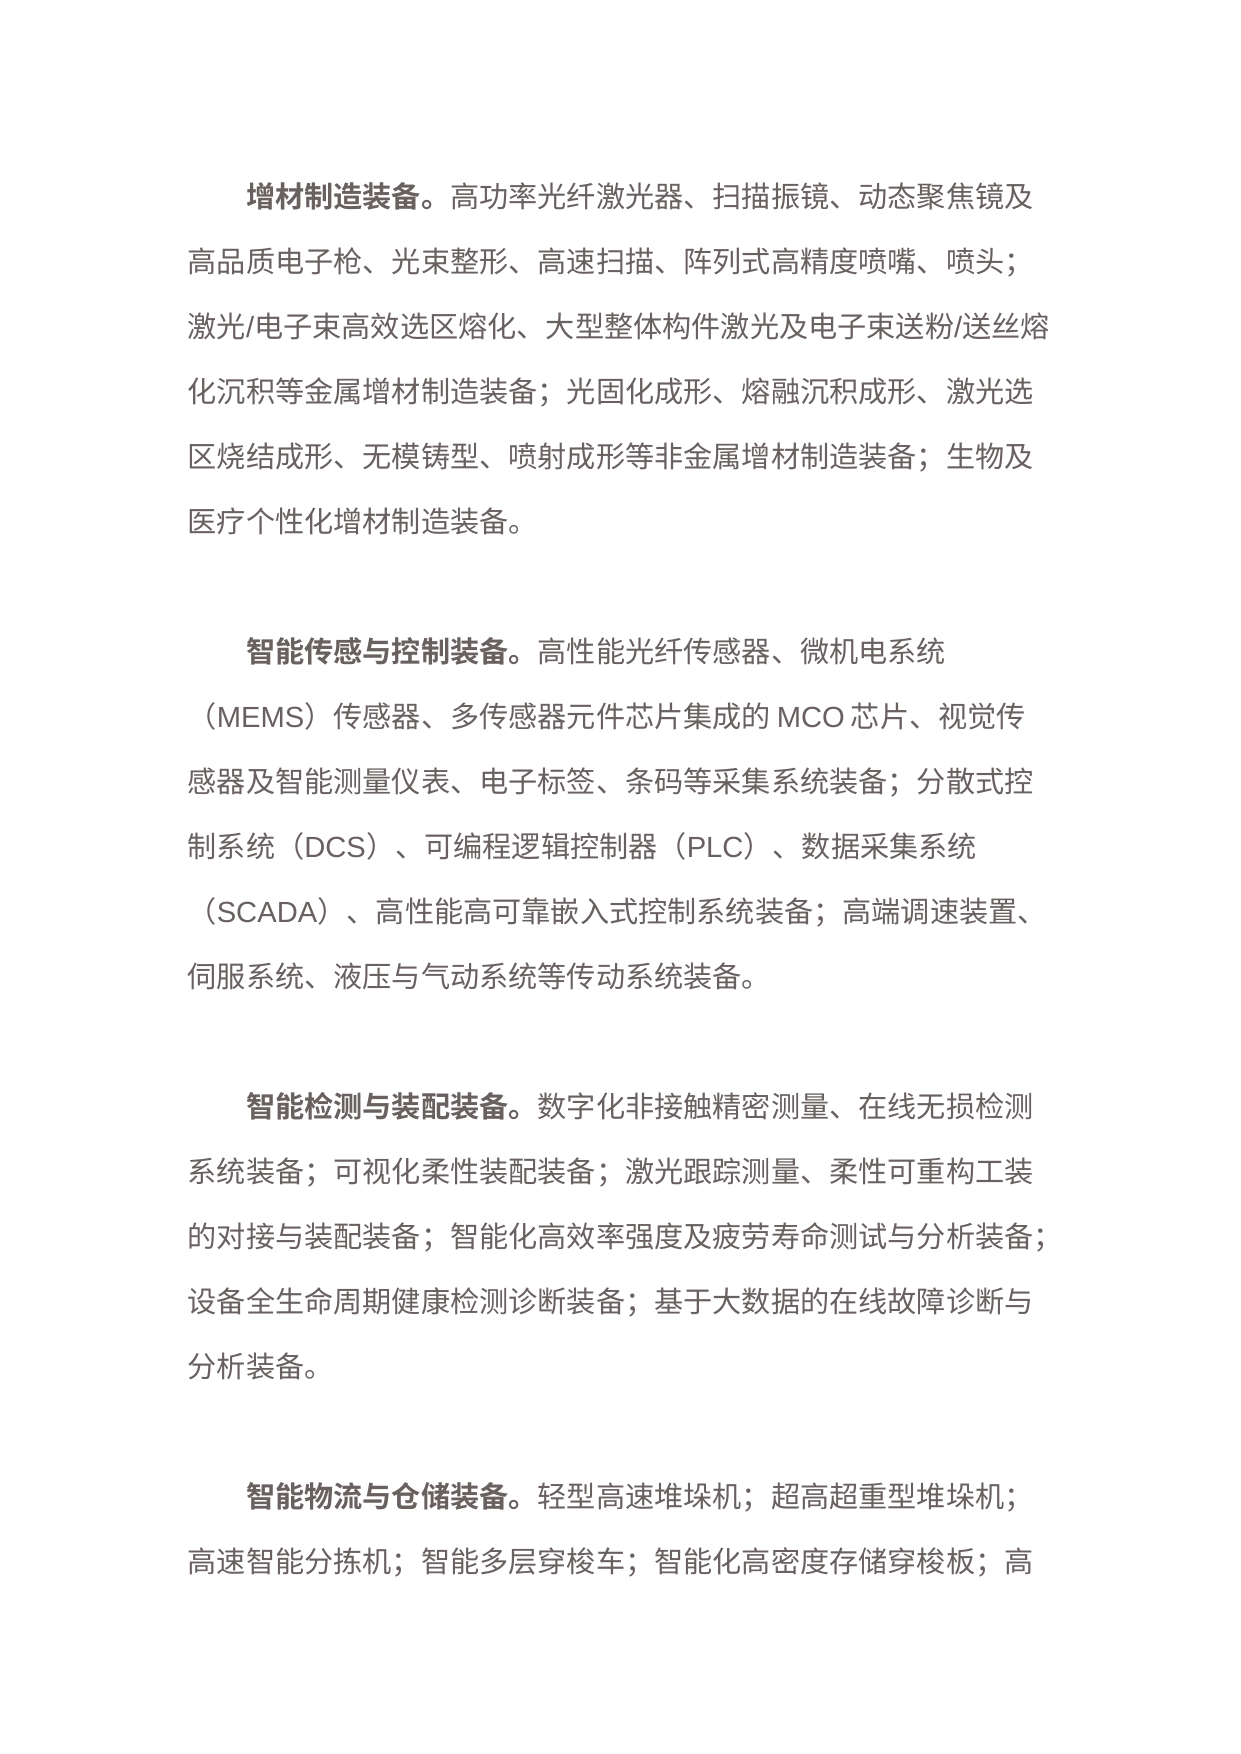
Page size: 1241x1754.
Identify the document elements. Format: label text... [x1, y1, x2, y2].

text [187, 1462, 1053, 1592]
text 智能传感与控制装备。高性能光纤传感器、微机电系统（MEMS）传感器、多传感器元件芯片集成的MCO芯片、视觉传感器及智能测量仪表、电子标签、条码等采集系统装备；分散式控制系统（DCS）、可编程逻辑控制器（PLC）、数据采集系统（SCADA）、高性能高可靠嵌入式控制系统装备；高端调速装置、伺服系统、液压与气动系统等传动系统装备。 [187, 617, 1053, 1007]
text 智能检测与装配装备。数字化非接触精密测量、在线无损检测系统装备；可视化柔性装配装备；激光跟踪测量、柔性可重构工装的对接与装配装备；智能化高效率强度及疲劳寿命测试与分析装备；设备全生命周期健康检测诊断装备；基于大数据的在线故障诊断与分析装备。 [187, 1072, 1053, 1397]
text 增材制造装备。高功率光纤激光器、扫描振镜、动态聚焦镜及高品质电子枪、光束整形、高速扫描、阵列式高精度喷嘴、喷头；激光/电子束高效选区熔化、大型整体构件激光及电子束送粉/送丝熔化沉积等金属增材制造装备；光固化成形、熔融沉积成形、激光选区烧结成形、无模铸型、喷射成形等非金属增材制造装备；生物及医疗个性化增材制造装备。 [187, 162, 1053, 552]
